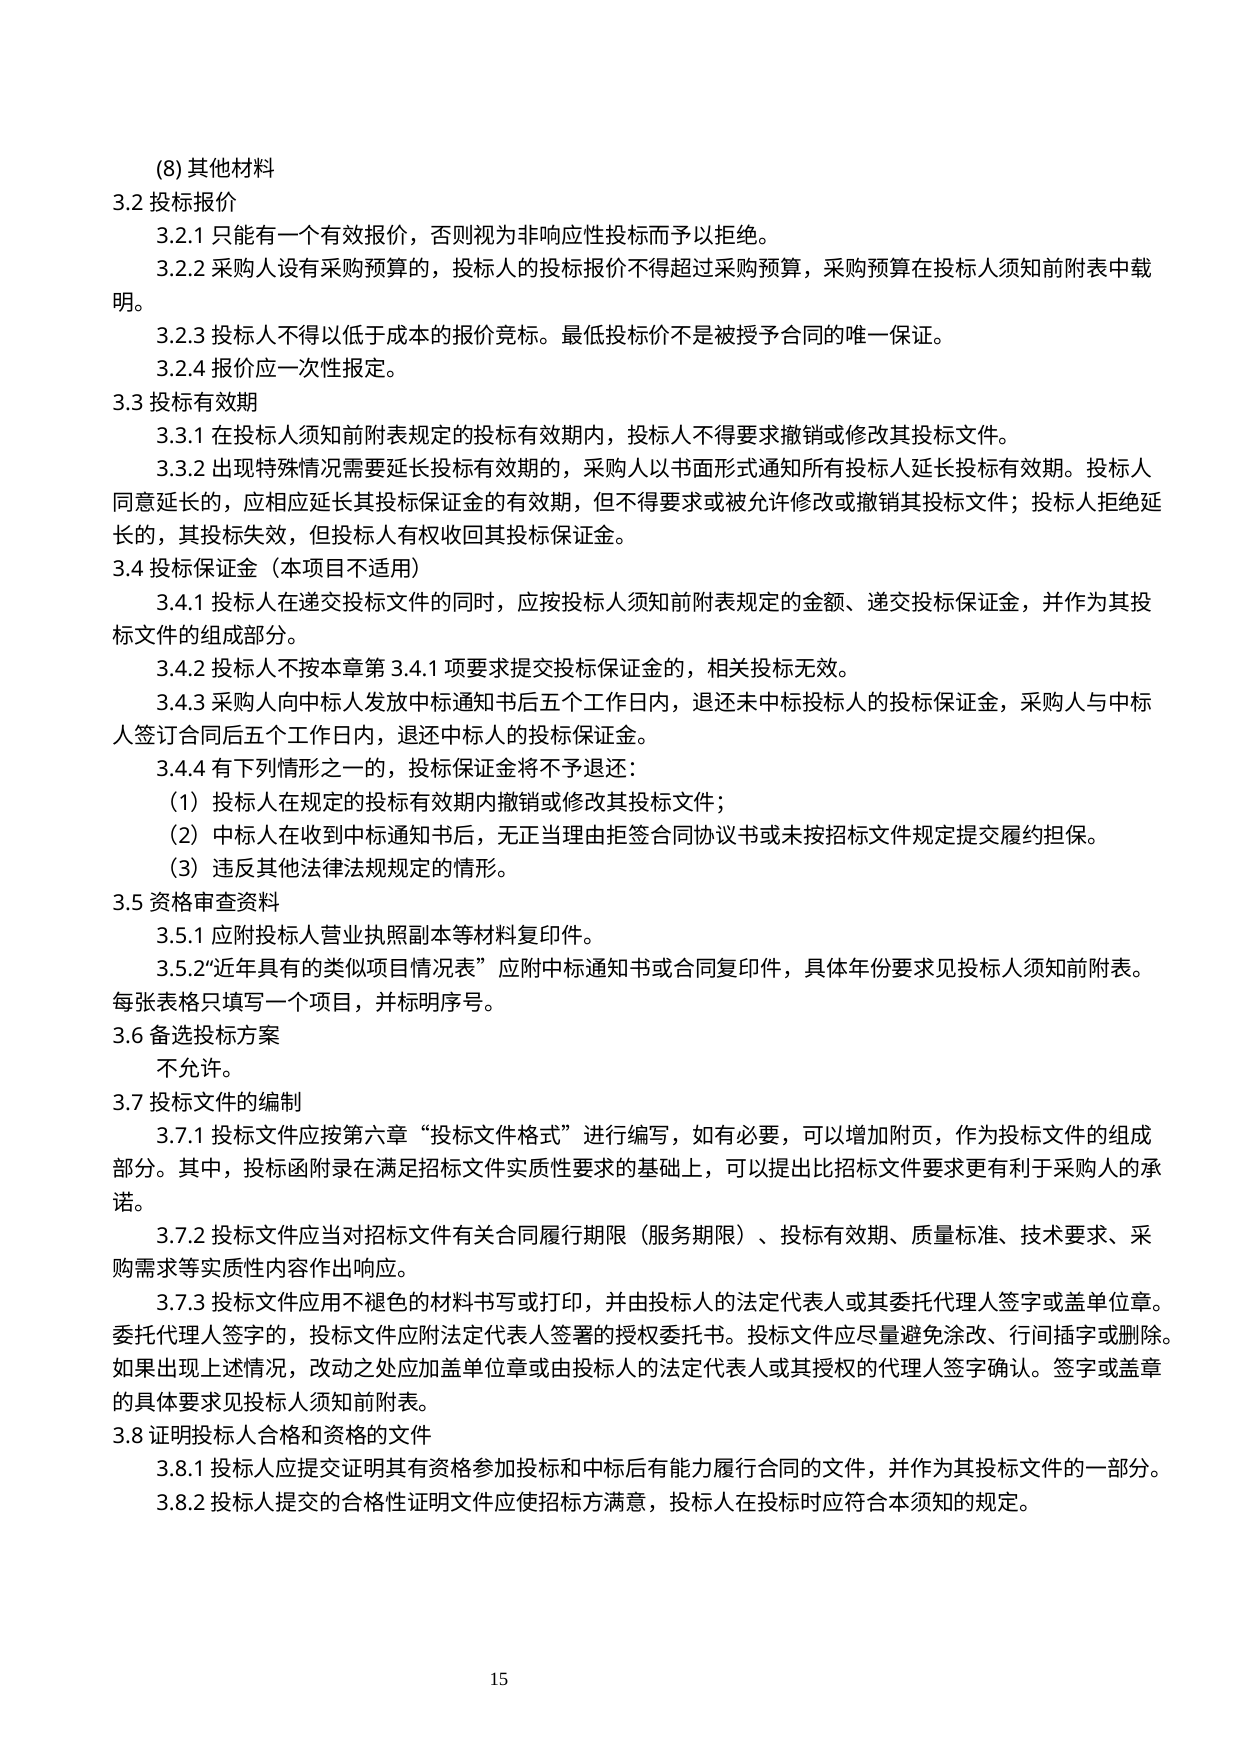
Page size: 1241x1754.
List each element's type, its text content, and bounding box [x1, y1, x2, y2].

text 3.8.1投标人应提交证明其有资格参加投标和中标后有能力履行合同的文件，并作为其投标文件的一部分。 [112, 1450, 1166, 1483]
text 3.2.1 只能有一个有效报价，否则视为非响应性投标而予以拒绝。 [112, 217, 1166, 250]
text 3.2.3 投标人不得以低于成本的报价竞标。最低投标价不是被授予合同的唯一保证。 [112, 317, 1166, 350]
text 3.8.2投标人提交的合格性证明文件应使招标方满意，投标人在投标时应符合本须知的规定。 [112, 1483, 1166, 1517]
text （1）投标人在规定的投标有效期内撤销或修改其投标文件； [112, 783, 1166, 817]
text 3.7.3 投标文件应用不褪色的材料书写或打印，并由投标人的法定代表人或其委托代理人签字或盖单位章。委托代理人签字的，投标文件应附法定代表人签署的授权委托书。投标文件应尽量避免涂改、行间插字或删除。如果出现上述情况，改动之处应加盖单位章或由投标人的法定代表人或其授权的代理人签字确认。签字或盖章的具体要求见投标人须知前附表。 [112, 1283, 1166, 1417]
text 3.4.3 采购人向中标人发放中标通知书后五个工作日内，退还未中标投标人的投标保证金，采购人与中标人签订合同后五个工作日内，退还中标人的投标保证金。 [112, 683, 1166, 750]
text 3.4.4 有下列情形之一的，投标保证金将不予退还： [112, 750, 1166, 783]
text 3.3.1 在投标人须知前附表规定的投标有效期内，投标人不得要求撤销或修改其投标文件。 [112, 417, 1166, 450]
text 不允许。 [112, 1050, 1166, 1083]
text （3）违反其他法律法规规定的情形。 [112, 850, 1166, 883]
text 3.2.4 报价应一次性报定。 [112, 350, 1166, 383]
text （2）中标人在收到中标通知书后，无正当理由拒签合同协议书或未按招标文件规定提交履约担保。 [112, 817, 1166, 850]
text 3.4 投标保证金（本项目不适用） [112, 550, 1166, 583]
text 3.7 投标文件的编制 [112, 1083, 1166, 1117]
text 3.4.1 投标人在递交投标文件的同时，应按投标人须知前附表规定的金额、递交投标保证金，并作为其投标文件的组成部分。 [112, 583, 1166, 650]
text 3.5 资格审查资料 [112, 883, 1166, 917]
text 3.5.1 应附投标人营业执照副本等材料复印件。 [112, 917, 1166, 950]
text 3.7.1 投标文件应按第六章“投标文件格式”进行编写，如有必要，可以增加附页，作为投标文件的组成部分。其中，投标函附录在满足招标文件实质性要求的基础上，可以提出比招标文件要求更有利于采购人的承诺。 [112, 1117, 1166, 1217]
text (8) 其他材料 [112, 150, 1166, 183]
text 3.2.2 采购人设有采购预算的，投标人的投标报价不得超过采购预算，采购预算在投标人须知前附表中载明。 [112, 250, 1166, 317]
text 3.6 备选投标方案 [112, 1017, 1166, 1050]
text 3.8证明投标人合格和资格的文件 [112, 1417, 1166, 1450]
text 3.2 投标报价 [112, 183, 1166, 217]
text 3.3 投标有效期 [112, 383, 1166, 417]
text 3.7.2 投标文件应当对招标文件有关合同履行期限（服务期限）、投标有效期、质量标准、技术要求、采购需求等实质性内容作出响应。 [112, 1217, 1166, 1283]
text 3.4.2 投标人不按本章第3.4.1项要求提交投标保证金的，相关投标无效。 [112, 650, 1166, 683]
text 3.3.2 出现特殊情况需要延长投标有效期的，采购人以书面形式通知所有投标人延长投标有效期。投标人同意延长的，应相应延长其投标保证金的有效期，但不得要求或被允许修改或撤销其投标文件；投标人拒绝延长的，其投标失效，但投标人有权收回其投标保证金。 [112, 450, 1166, 550]
text 3.5.2“近年具有的类似项目情况表”应附中标通知书或合同复印件，具体年份要求见投标人须知前附表。每张表格只填写一个项目，并标明序号。 [112, 950, 1166, 1017]
